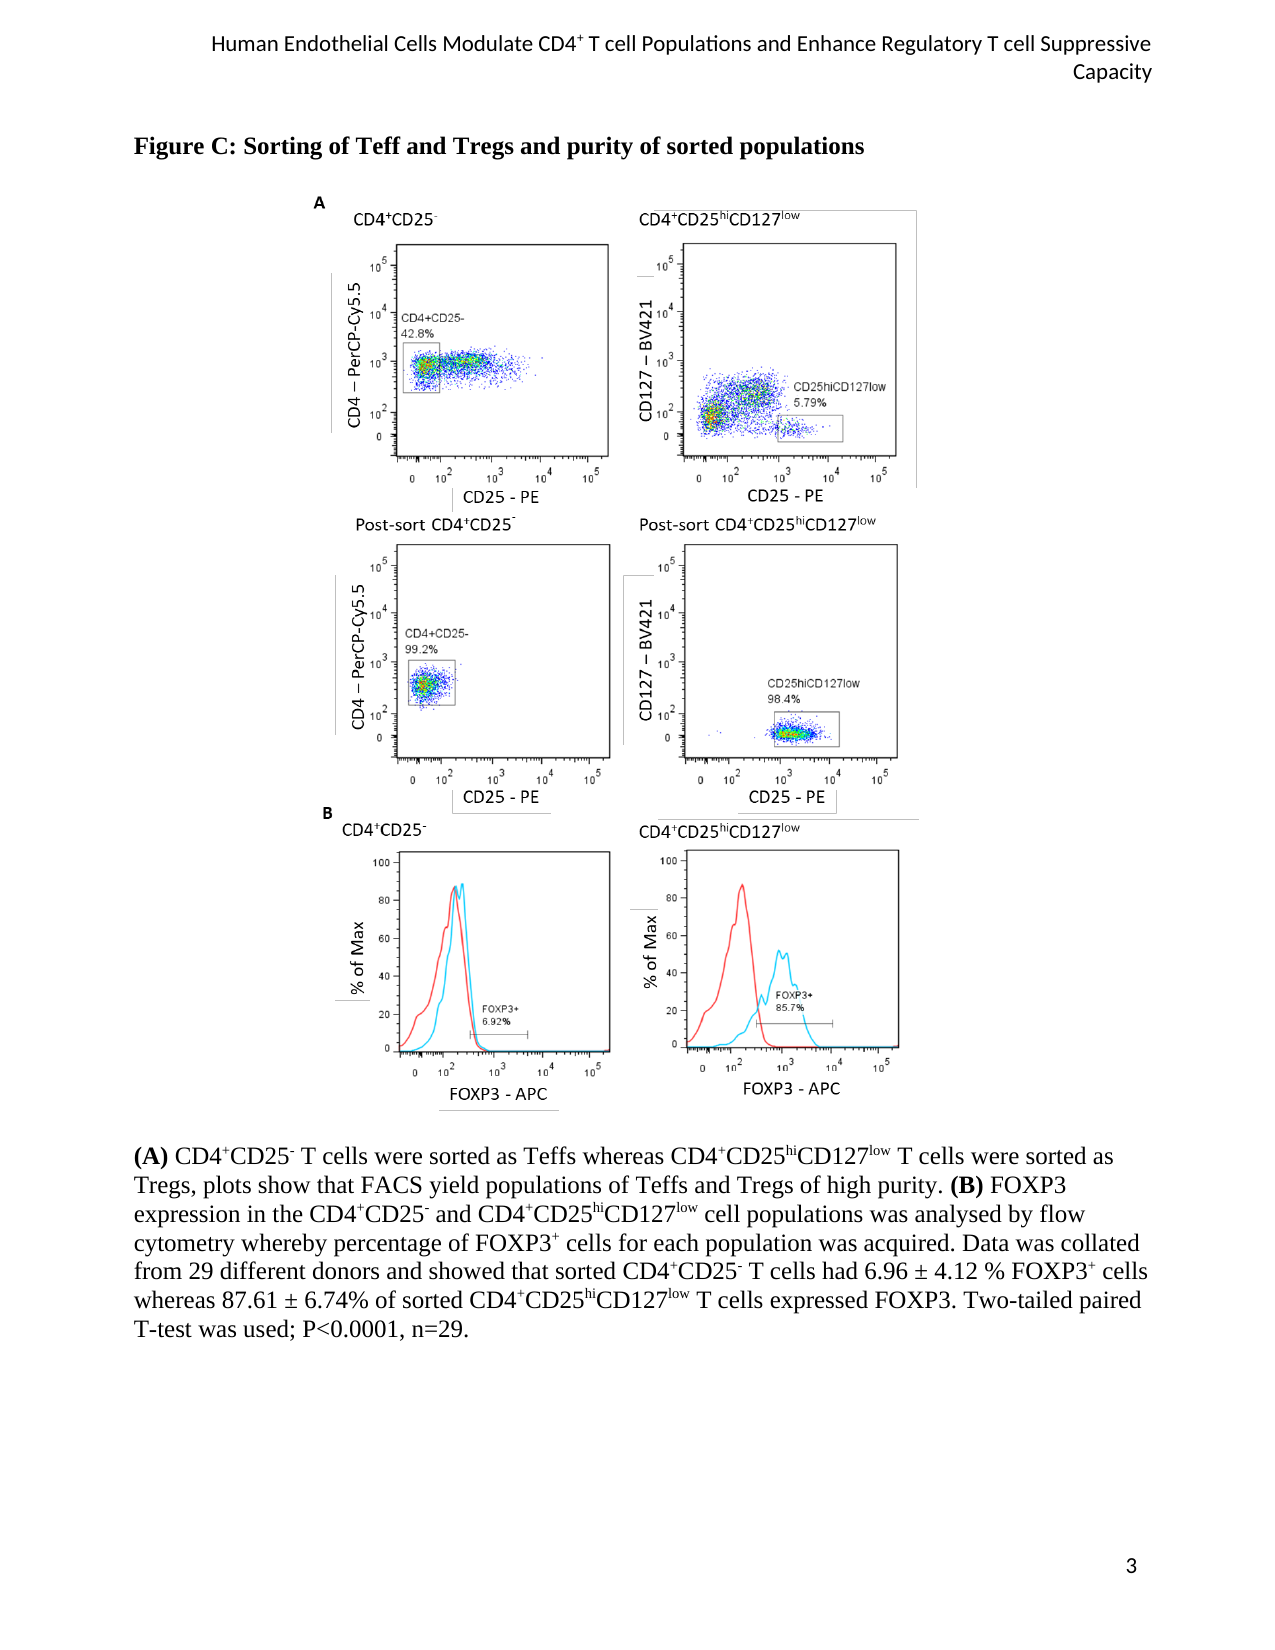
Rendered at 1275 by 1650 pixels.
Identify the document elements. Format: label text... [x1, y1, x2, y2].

picture [301, 184, 984, 1117]
text Figure C: Sorting of Teff and Tregs and purity of sorted populations [133, 131, 1152, 160]
text (A) CD4+CD25- T cells were sorted as Teffs whereas CD4+CD25hiCD127low T cells were sorted as Tregs, plots show that FACS yield populations of Teffs and Tregs of high purity. (B) FOXP3 expression in the CD4+CD25- and CD4+CD25hiCD127low cell populations was analysed by flow cytometry whereby percentage of FOXP3+ cells for each population was acquired. Data was collated from 29 different donors and showed that sorted CD4+CD25- T cells had 6.96 ± 4.12 % FOXP3+ cells whereas 87.61 ± 6.74% of sorted CD4+CD25hiCD127low T cells expressed FOXP3. Two-tailed paired T-test was used; P<0.0001, n=29. [133, 1141, 1152, 1343]
